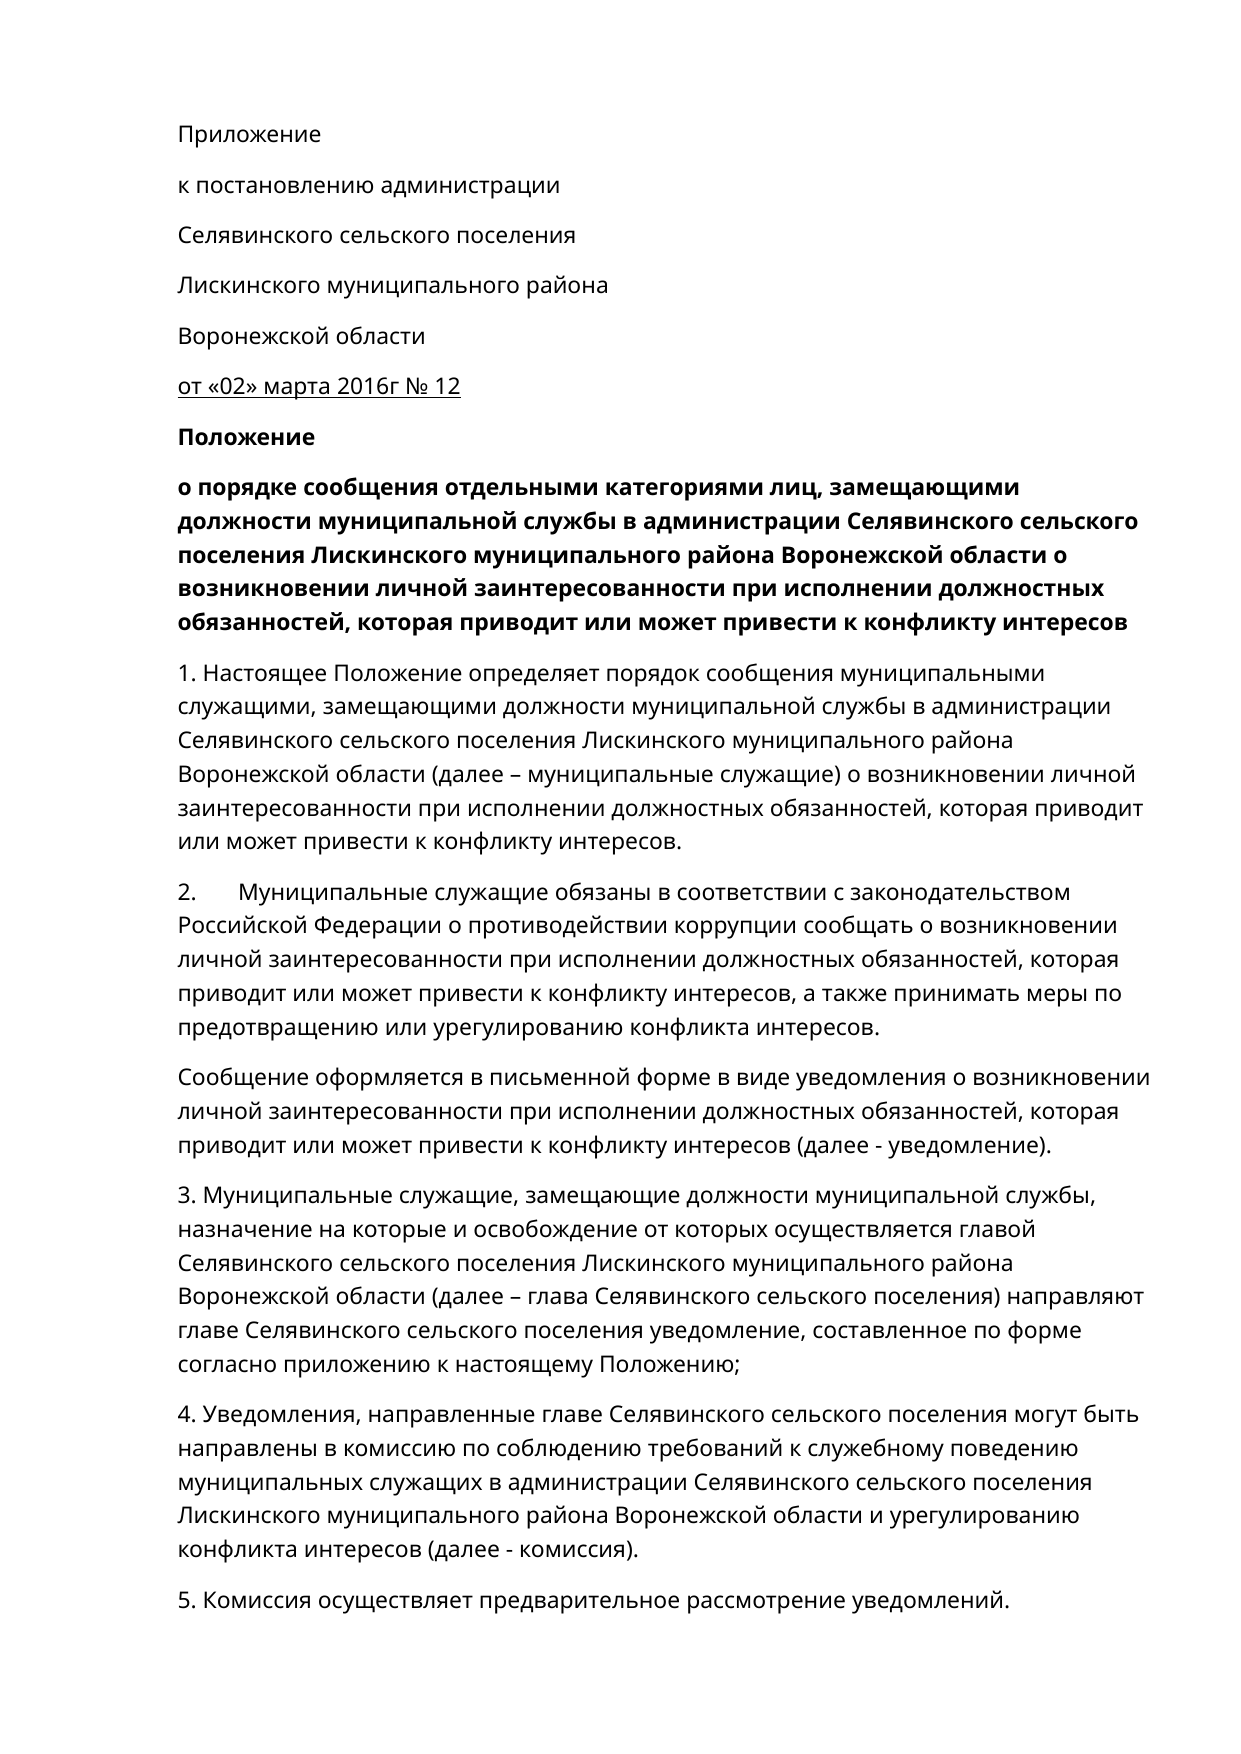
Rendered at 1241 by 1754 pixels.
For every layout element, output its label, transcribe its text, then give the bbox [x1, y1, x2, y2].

text о порядке сообщения отдельными категориями лиц, замещающими должности муниципальной службы в администрации Селявинского сельского поселения Лискинского муниципального района Воронежской области о возникновении личной заинтересованности при исполнении должностных обязанностей, которая приводит или может привести к конфликту интересов [177, 471, 1152, 637]
text 2. Муниципальные служащие обязаны в соответствии с законодательством Российской Федерации о противодействии коррупции сообщать о возникновении личной заинтересованности при исполнении должностных обязанностей, которая приводит или может привести к конфликту интересов, а также принимать меры по предотвращению или урегулированию конфликта интересов. [177, 876, 1152, 1042]
text Положение [177, 421, 1152, 452]
text Лискинского муниципального района [177, 269, 1152, 301]
text к постановлению администрации [177, 168, 1152, 200]
text 3. Муниципальные служащие, замещающие должности муниципальной службы, назначение на которые и освобождение от которых осуществляется главой Селявинского сельского поселения Лискинского муниципального района Воронежской области (далее – глава Селявинского сельского поселения) направляют главе Селявинского сельского поселения уведомление, составленное по форме согласно приложению к настоящему Положению; [177, 1179, 1152, 1379]
text 5. Комиссия осуществляет предварительное рассмотрение уведомлений. [177, 1583, 1152, 1615]
text Воронежской области [177, 320, 1152, 351]
text Сообщение оформляется в письменной форме в виде уведомления о возникновении личной заинтересованности при исполнении должностных обязанностей, которая приводит или может привести к конфликту интересов (далее - уведомление). [177, 1061, 1152, 1160]
text 4. Уведомления, направленные главе Селявинского сельского поселения могут быть направлены в комиссию по соблюдению требований к служебному поведению муниципальных служащих в администрации Селявинского сельского поселения Лискинского муниципального района Воронежской области и урегулированию конфликта интересов (далее - комиссия). [177, 1398, 1152, 1564]
text 1. Настоящее Положение определяет порядок сообщения муниципальными служащими, замещающими должности муниципальной службы в администрации Селявинского сельского поселения Лискинского муниципального района Воронежской области (далее – муниципальные служащие) о возникновении личной заинтересованности при исполнении должностных обязанностей, которая приводит или может привести к конфликту интересов. [177, 656, 1152, 856]
text Приложение [177, 118, 1152, 149]
text от «02» марта 2016г № 12 [177, 370, 1152, 401]
text Селявинского сельского поселения [177, 219, 1152, 250]
